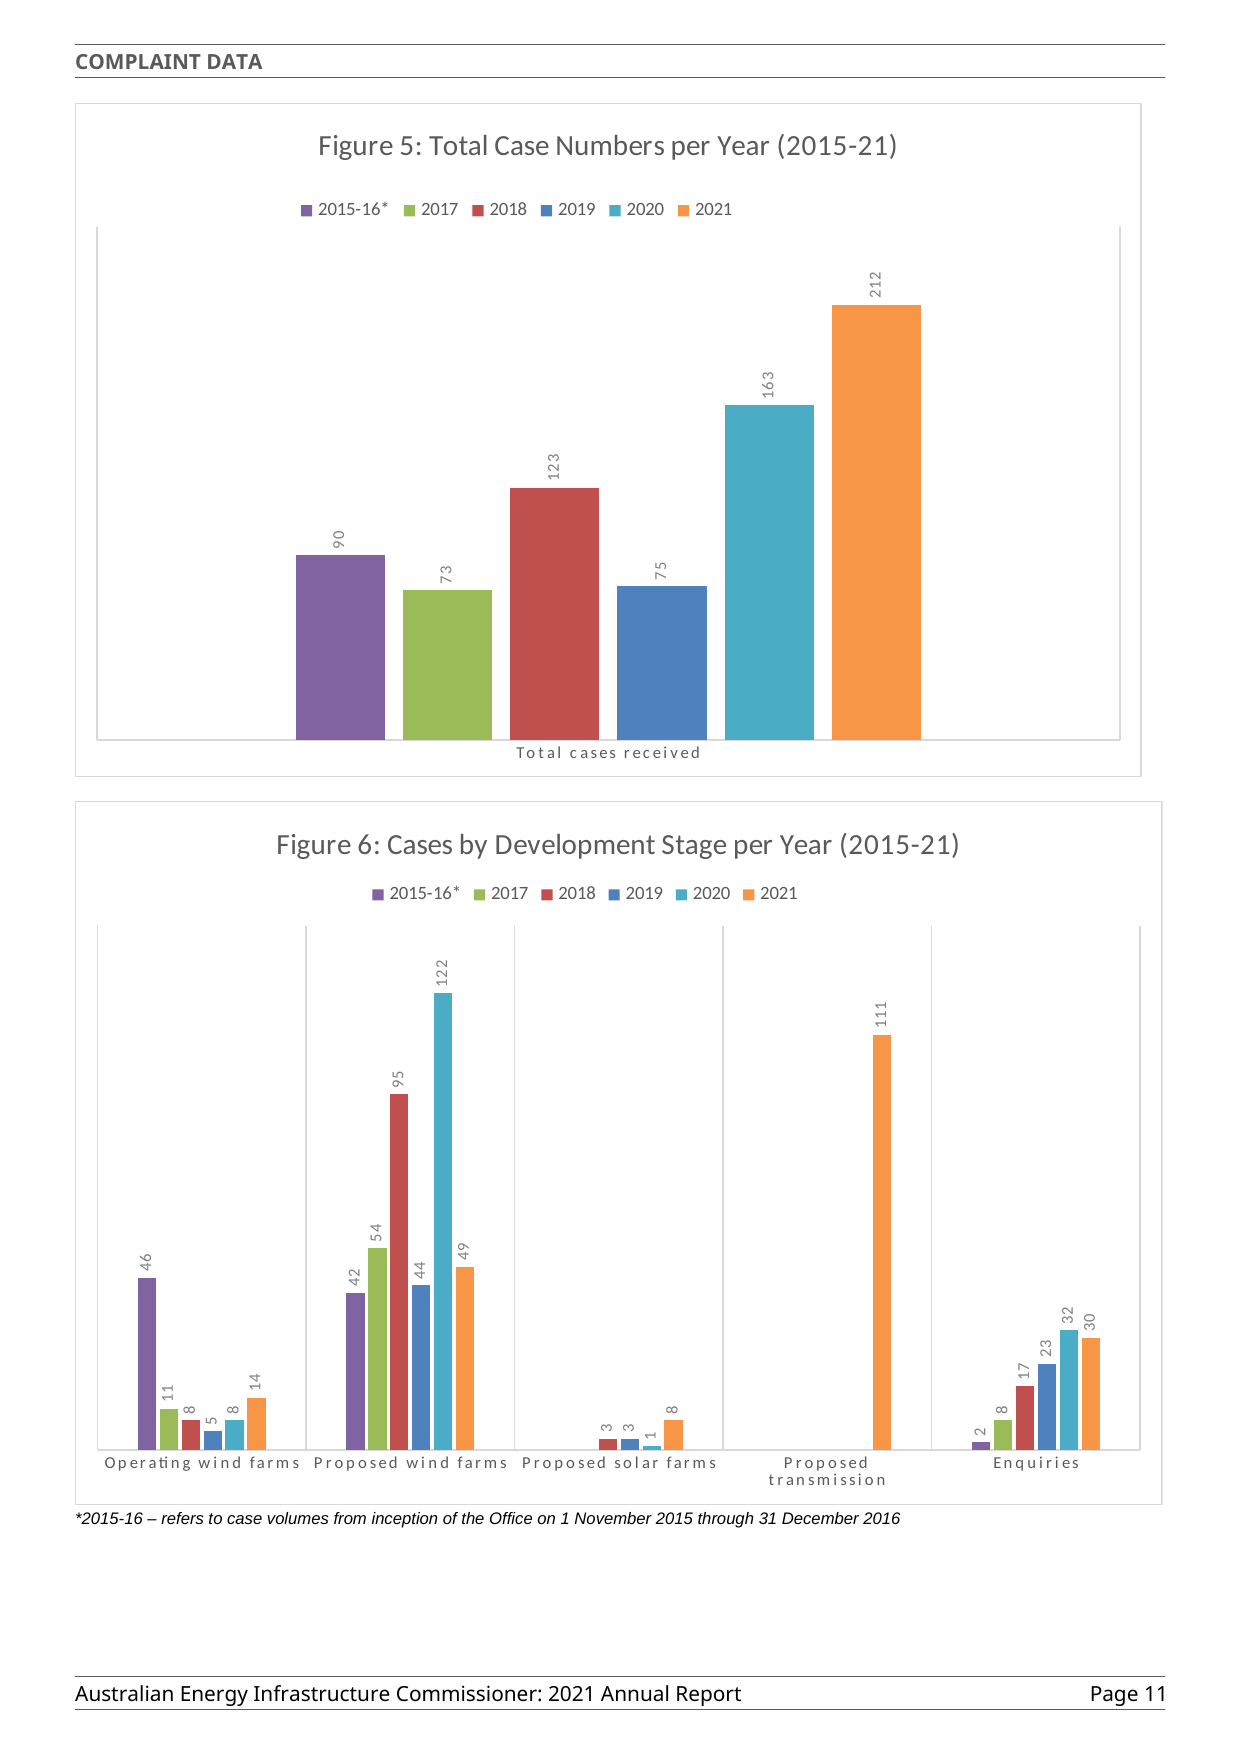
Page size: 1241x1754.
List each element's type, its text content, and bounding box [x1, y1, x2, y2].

text *2015-16 – refers to case volumes from inception of the Office on 1 November 2015 through 31 December 2016 [75, 1509, 1165, 1528]
